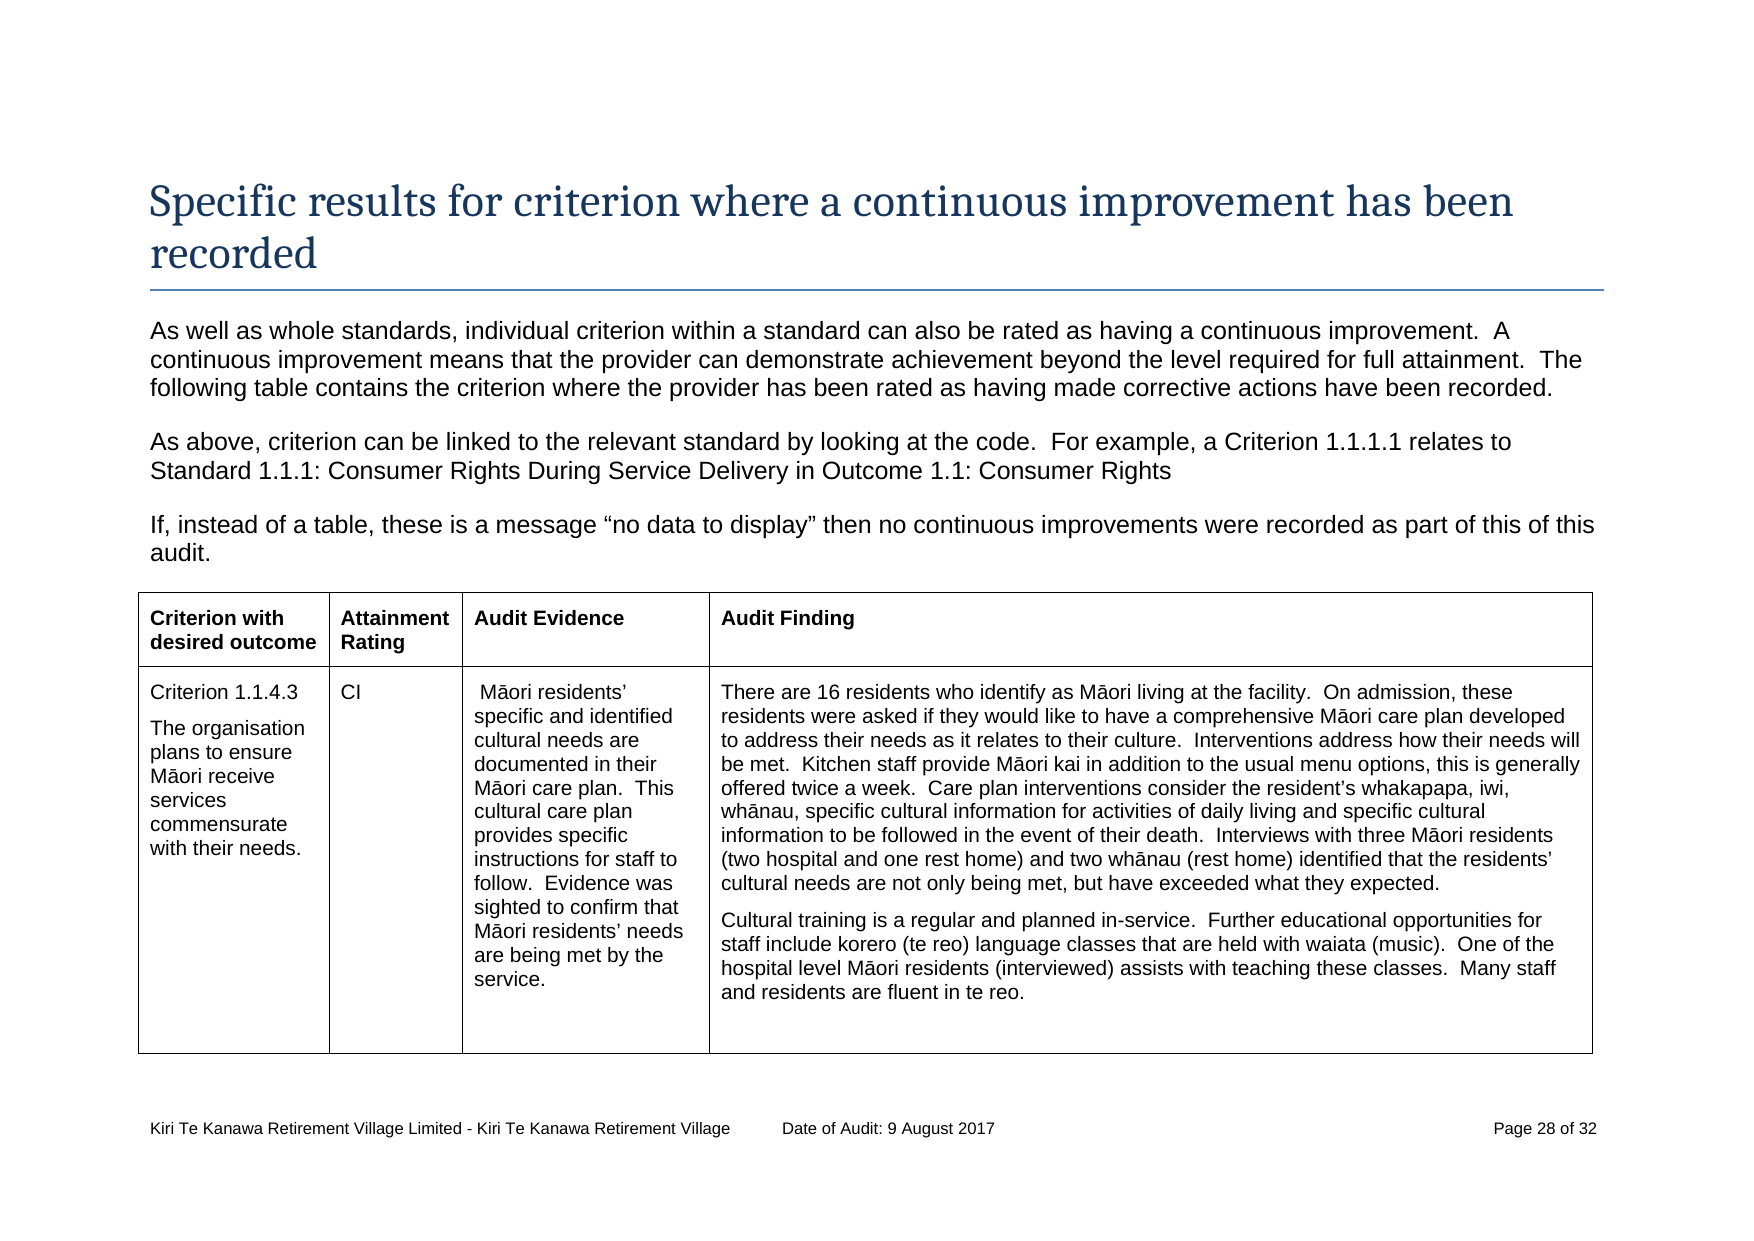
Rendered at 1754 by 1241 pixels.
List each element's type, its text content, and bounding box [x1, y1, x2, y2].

table_header Audit Evidence [463, 593, 709, 666]
table_header Attainment Rating [330, 593, 462, 666]
table_cell CI [330, 667, 462, 1052]
text As well as whole standards, individual criterion within a standard can also be rated as having a continuous improvement. A continuous improvement means that the provider can demonstrate achievement beyond the level required for full attainment. The following table contains the criterion where the provider has been rated as having made corrective actions have been recorded. [150, 316, 1604, 402]
table_cell Māori residents’ specific and identified cultural needs are documented in their Māori care plan. This cultural care plan provides specific instructions for staff to follow. Evidence was sighted to confirm that Māori residents’ needs are being met by the service. [463, 667, 709, 1052]
text As above, criterion can be linked to the relevant standard by looking at the code. For example, a Criterion 1.1.1.1 relates to Standard 1.1.1: Consumer Rights During Service Delivery in Outcome 1.1: Consumer Rights [150, 427, 1604, 484]
table_header Criterion with desired outcome [139, 593, 329, 666]
table_cell Criterion 1.1.4.3 The organisation plans to ensure Māori receive services commensurate with their needs. [139, 667, 329, 1052]
text If, instead of a table, these is a message “no data to display” then no continuous improvements were recorded as part of this of this audit. [150, 509, 1604, 567]
table_cell There are 16 residents who identify as Māori living at the facility. On admission, these residents were asked if they would like to have a comprehensive Māori care plan developed to address their needs as it relates to their culture. Interventions address how their needs will be met. Kitchen staff provide Māori kai in addition to the usual menu options, this is generally offered twice a week. Care plan interventions consider the resident’s whakapapa, iwi, whānau, specific cultural information for activities of daily living and specific cultural information to be followed in the event of their death. Interviews with three Māori residents (two hospital and one rest home) and two whānau (rest home) identified that the residents’ cultural needs are not only being met, but have exceeded what they expected. Cultural training is a regular and planned in-service. Further educational opportunities for staff include korero (te reo) language classes that are held with waiata (music). One of the hospital level Māori residents (interviewed) assists with teaching these classes. Many staff and residents are fluent in te reo. [710, 667, 1592, 1052]
subtitle Specific results for criterion where a continuous improvement has been recorded [150, 175, 1604, 289]
table_header Audit Finding [710, 593, 1592, 666]
